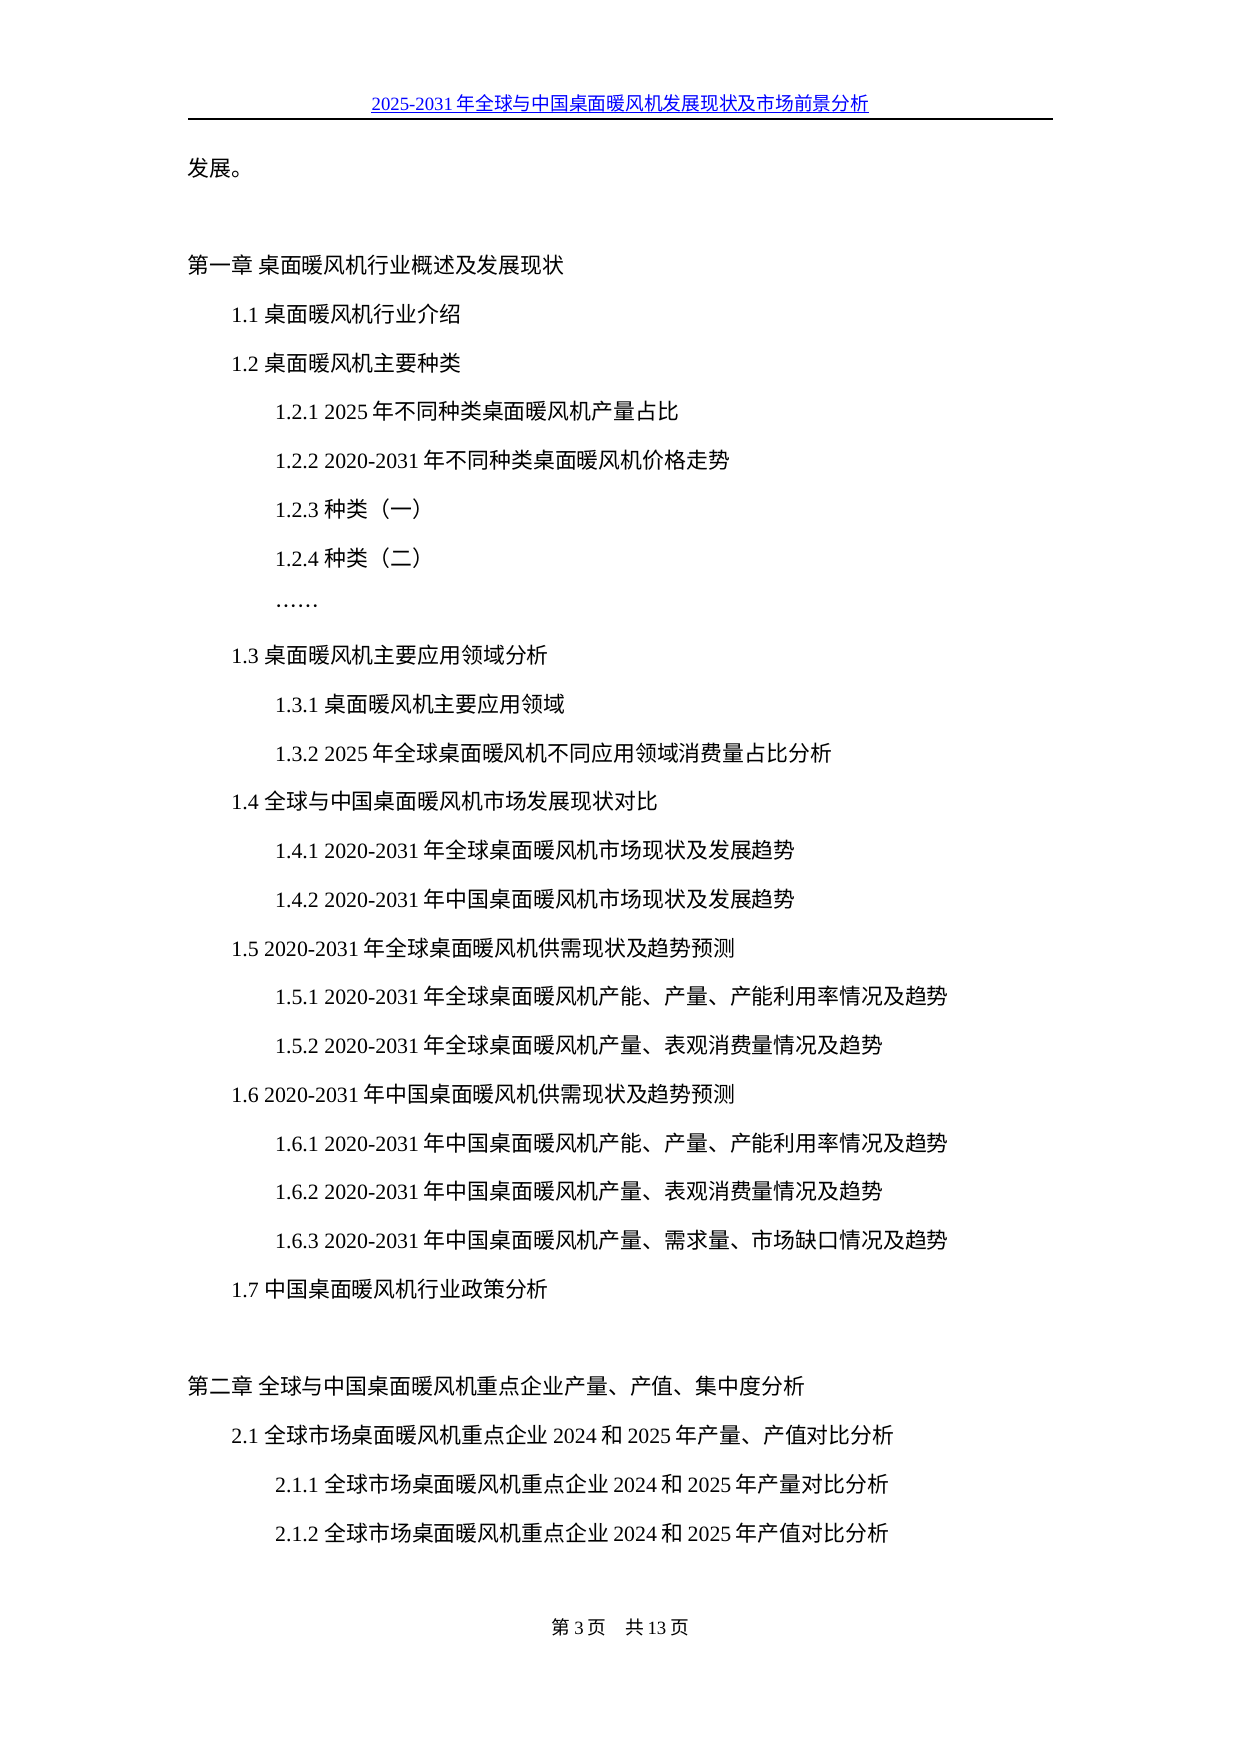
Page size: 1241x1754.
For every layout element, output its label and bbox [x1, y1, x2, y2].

text [187, 150, 1053, 1548]
